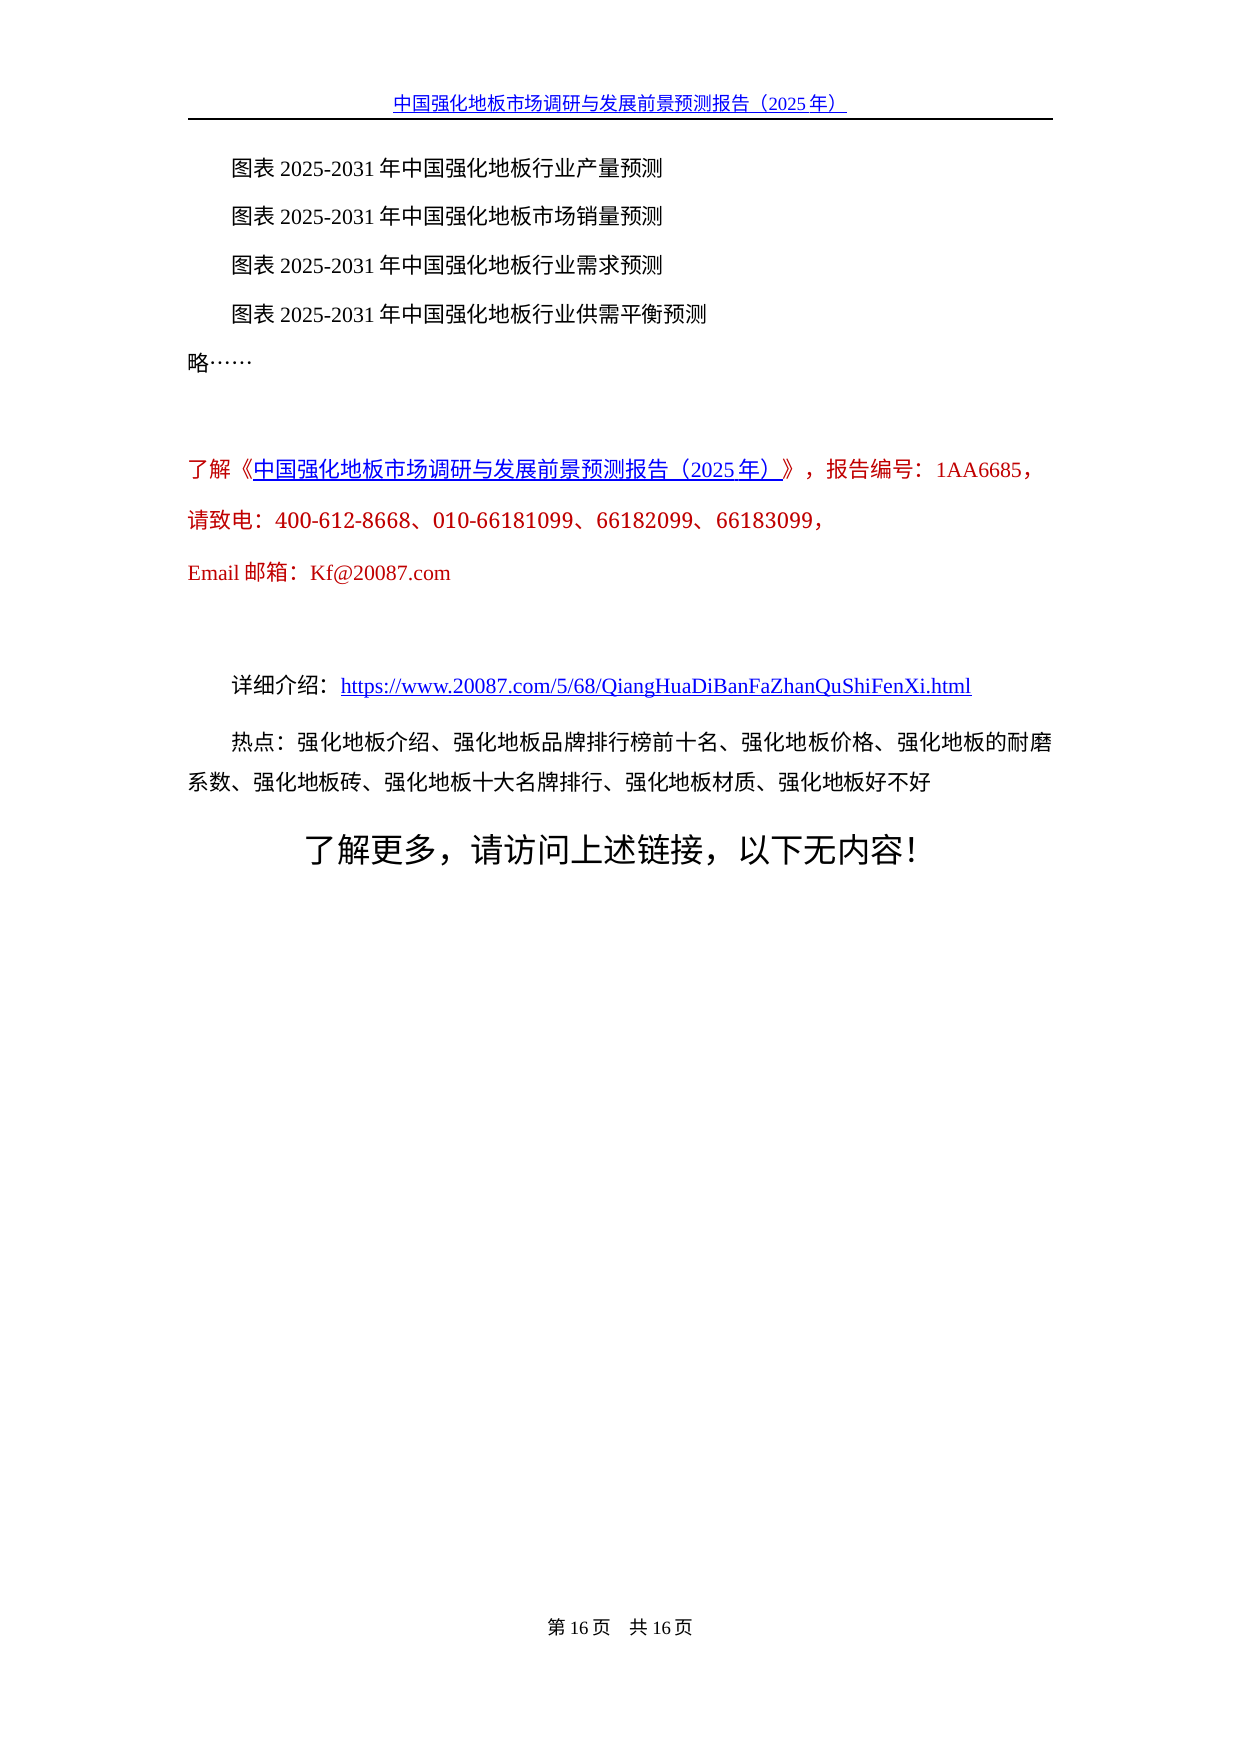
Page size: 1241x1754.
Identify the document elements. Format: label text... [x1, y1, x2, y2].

text 了解《中国强化地板市场调研与发展前景预测报告（2025年）》，报告编号：1AA6685， [187, 452, 1053, 484]
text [187, 150, 1053, 378]
text 请致电：400-612-8668、010-66181099、66182099、66183099， [187, 503, 1053, 536]
text 详细介绍：https://www.20087.com/5/68/QiangHuaDiBanFaZhanQuShiFenXi.html [187, 668, 1053, 700]
text Email邮箱：Kf@20087.com [187, 555, 1053, 587]
title 了解更多，请访问上述链接，以下无内容！ [187, 815, 1053, 880]
text 热点：强化地板介绍、强化地板品牌排行榜前十名、强化地板价格、强化地板的耐磨系数、强化地板砖、强化地板十大名牌排行、强化地板材质、强化地板好不好 [187, 724, 1053, 797]
